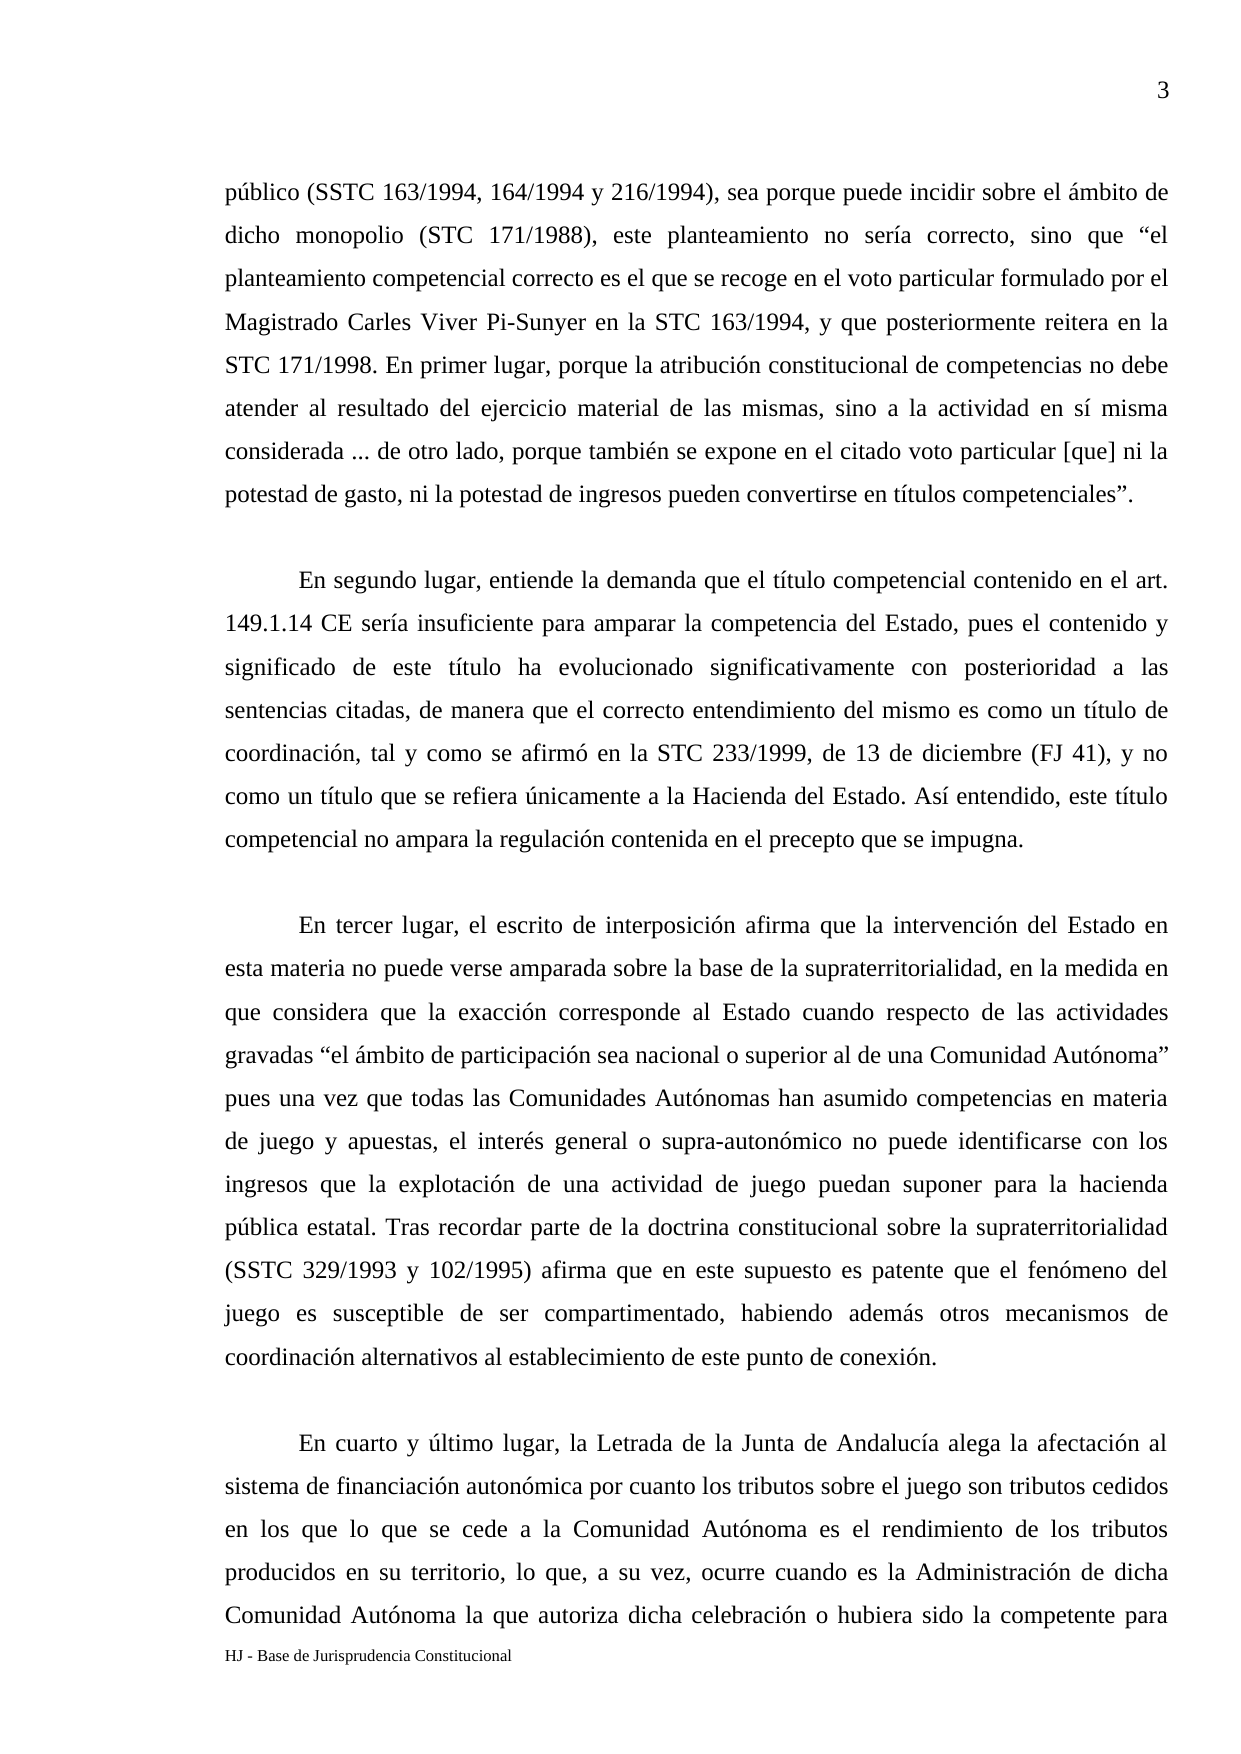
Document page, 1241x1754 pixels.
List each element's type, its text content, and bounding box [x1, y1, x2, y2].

text En segundo lugar, entiende la demanda que el título competencial contenido en el art. 149.1.14 CE sería insuficiente para amparar la competencia del Estado, pues el contenido y significado de este título ha evolucionado significativamente con posterioridad a las sentencias citadas, de manera que el correcto entendimiento del mismo es como un título de coordinación, tal y como se afirmó en la STC 233/1999, de 13 de diciembre (FJ 41), y no como un título que se refiera únicamente a la Hacienda del Estado. Así entendido, este título competencial no ampara la regulación contenida en el precepto que se impugna. [224, 565, 1169, 853]
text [224, 177, 1169, 508]
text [224, 1428, 1169, 1629]
text En tercer lugar, el escrito de interposición afirma que la intervención del Estado en esta materia no puede verse amparada sobre la base de la supraterritorialidad, en la medida en que considera que la exacción corresponde al Estado cuando respecto de las actividades gravadas “el ámbito de participación sea nacional o superior al de una Comunidad Autónoma” pues una vez que todas las Comunidades Autónomas han asumido competencias en materia de juego y apuestas, el interés general o supra-autonómico no puede identificarse con los ingresos que la explotación de una actividad de juego puedan suponer para la hacienda pública estatal. Tras recordar parte de la doctrina constitucional sobre la supraterritorialidad (SSTC 329/1993 y 102/1995) afirma que en este supuesto es patente que el fenómeno del juego es susceptible de ser compartimentado, habiendo además otros mecanismos de coordinación alternativos al establecimiento de este punto de conexión. [224, 910, 1169, 1370]
